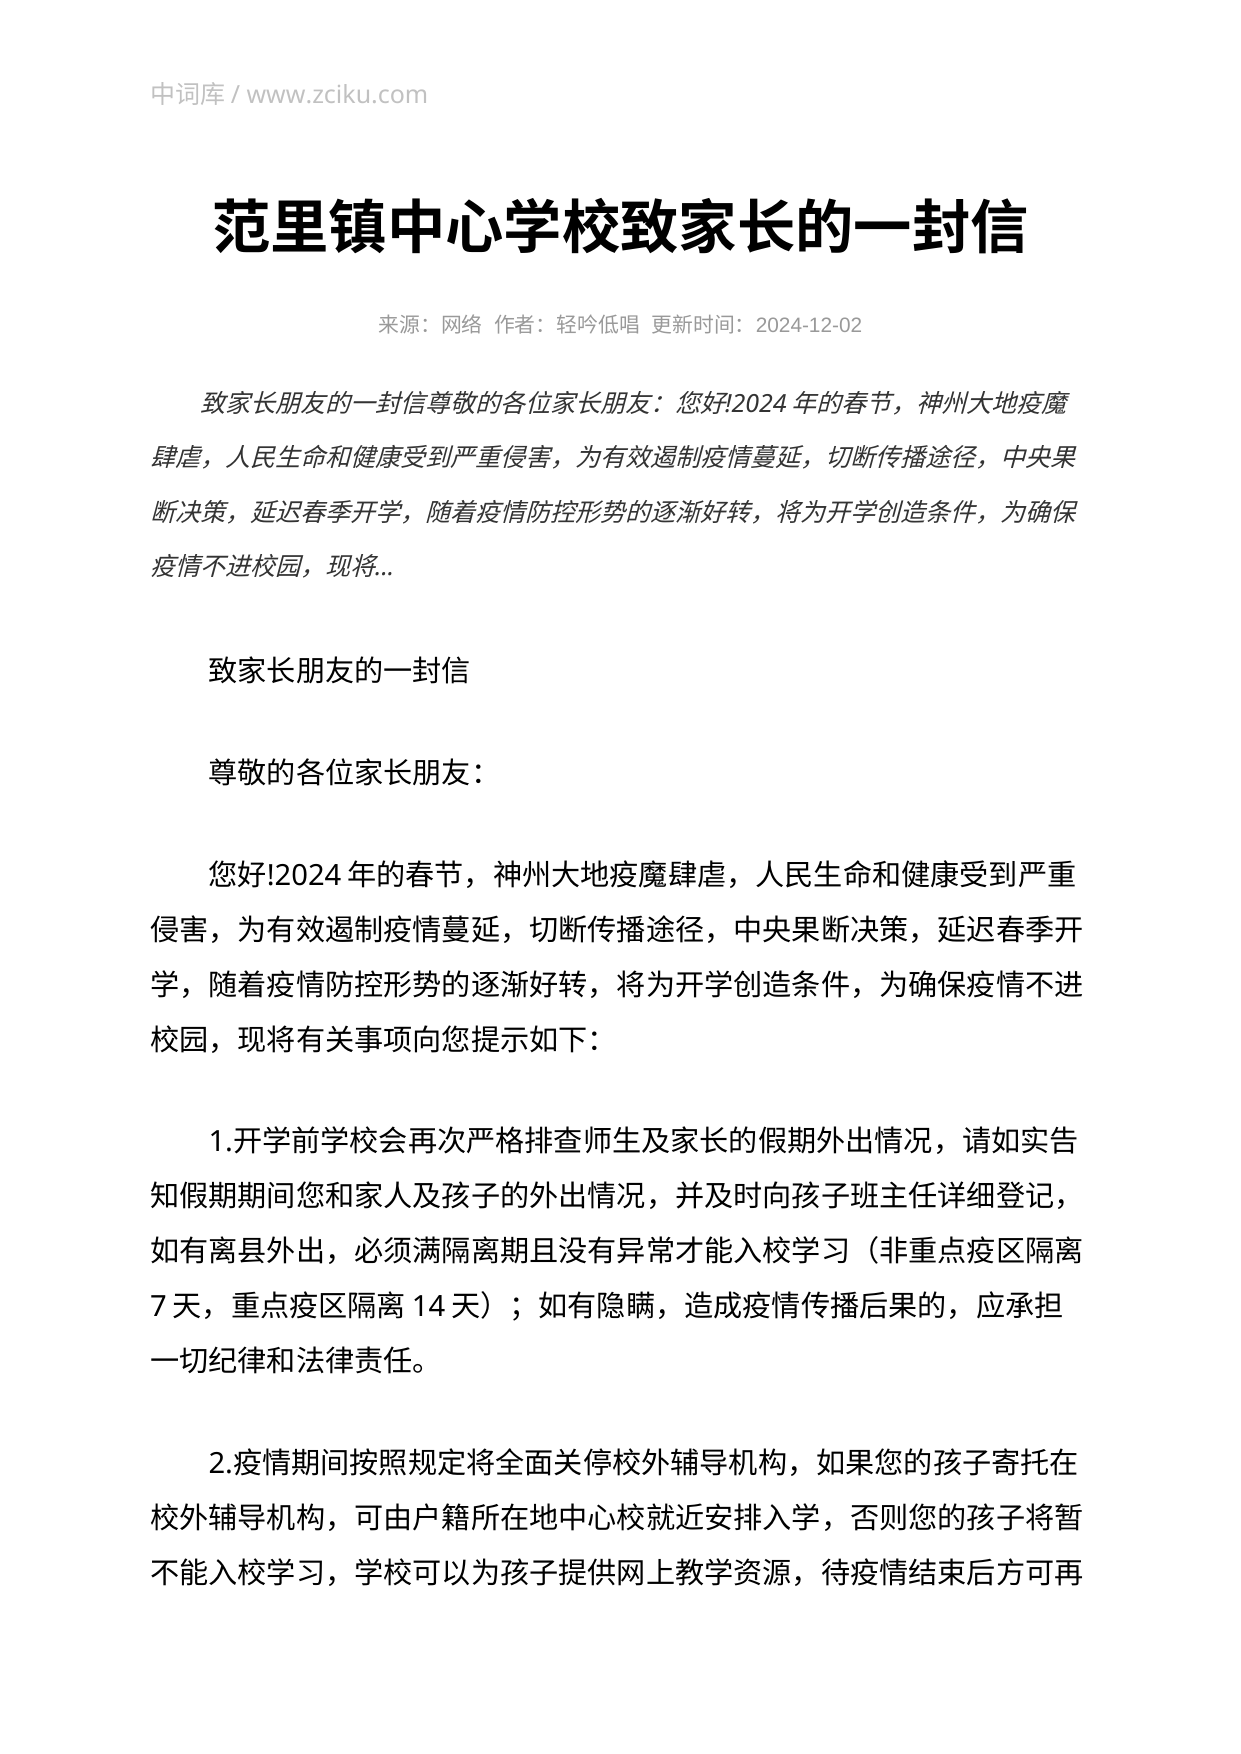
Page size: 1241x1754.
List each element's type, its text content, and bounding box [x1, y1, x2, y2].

subtitle 范里镇中心学校致家长的一封信 [150, 181, 1090, 266]
text 您好!2024年的春节，神州大地疫魔肆虐，人民生命和健康受到严重侵害，为有效遏制疫情蔓延，切断传播途径，中央果断决策，延迟春季开学，随着疫情防控形势的逐渐好转，将为开学创造条件，为确保疫情不进校园，现将有关事项向您提示如下： [150, 851, 1090, 1058]
text 致家长朋友的一封信 [150, 648, 1090, 690]
text 1.开学前学校会再次严格排查师生及家长的假期外出情况，请如实告知假期期间您和家人及孩子的外出情况，并及时向孩子班主任详细登记，如有离县外出，必须满隔离期且没有异常才能入校学习（非重点疫区隔离7天，重点疫区隔离14天）；如有隐瞒，造成疫情传播后果的，应承担一切纪律和法律责任。 [150, 1118, 1090, 1380]
text 致家长朋友的一封信尊敬的各位家长朋友：您好!2024年的春节，神州大地疫魔肆虐，人民生命和健康受到严重侵害，为有效遏制疫情蔓延，切断传播途径，中央果断决策，延迟春季开学，随着疫情防控形势的逐渐好转，将为开学创造条件，为确保疫情不进校园，现将... [150, 383, 1090, 583]
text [150, 1439, 1090, 1592]
text 来源：网络 作者：轻吟低唱 更新时间：2024-12-02 [150, 313, 1090, 337]
text 尊敬的各位家长朋友： [150, 749, 1090, 792]
